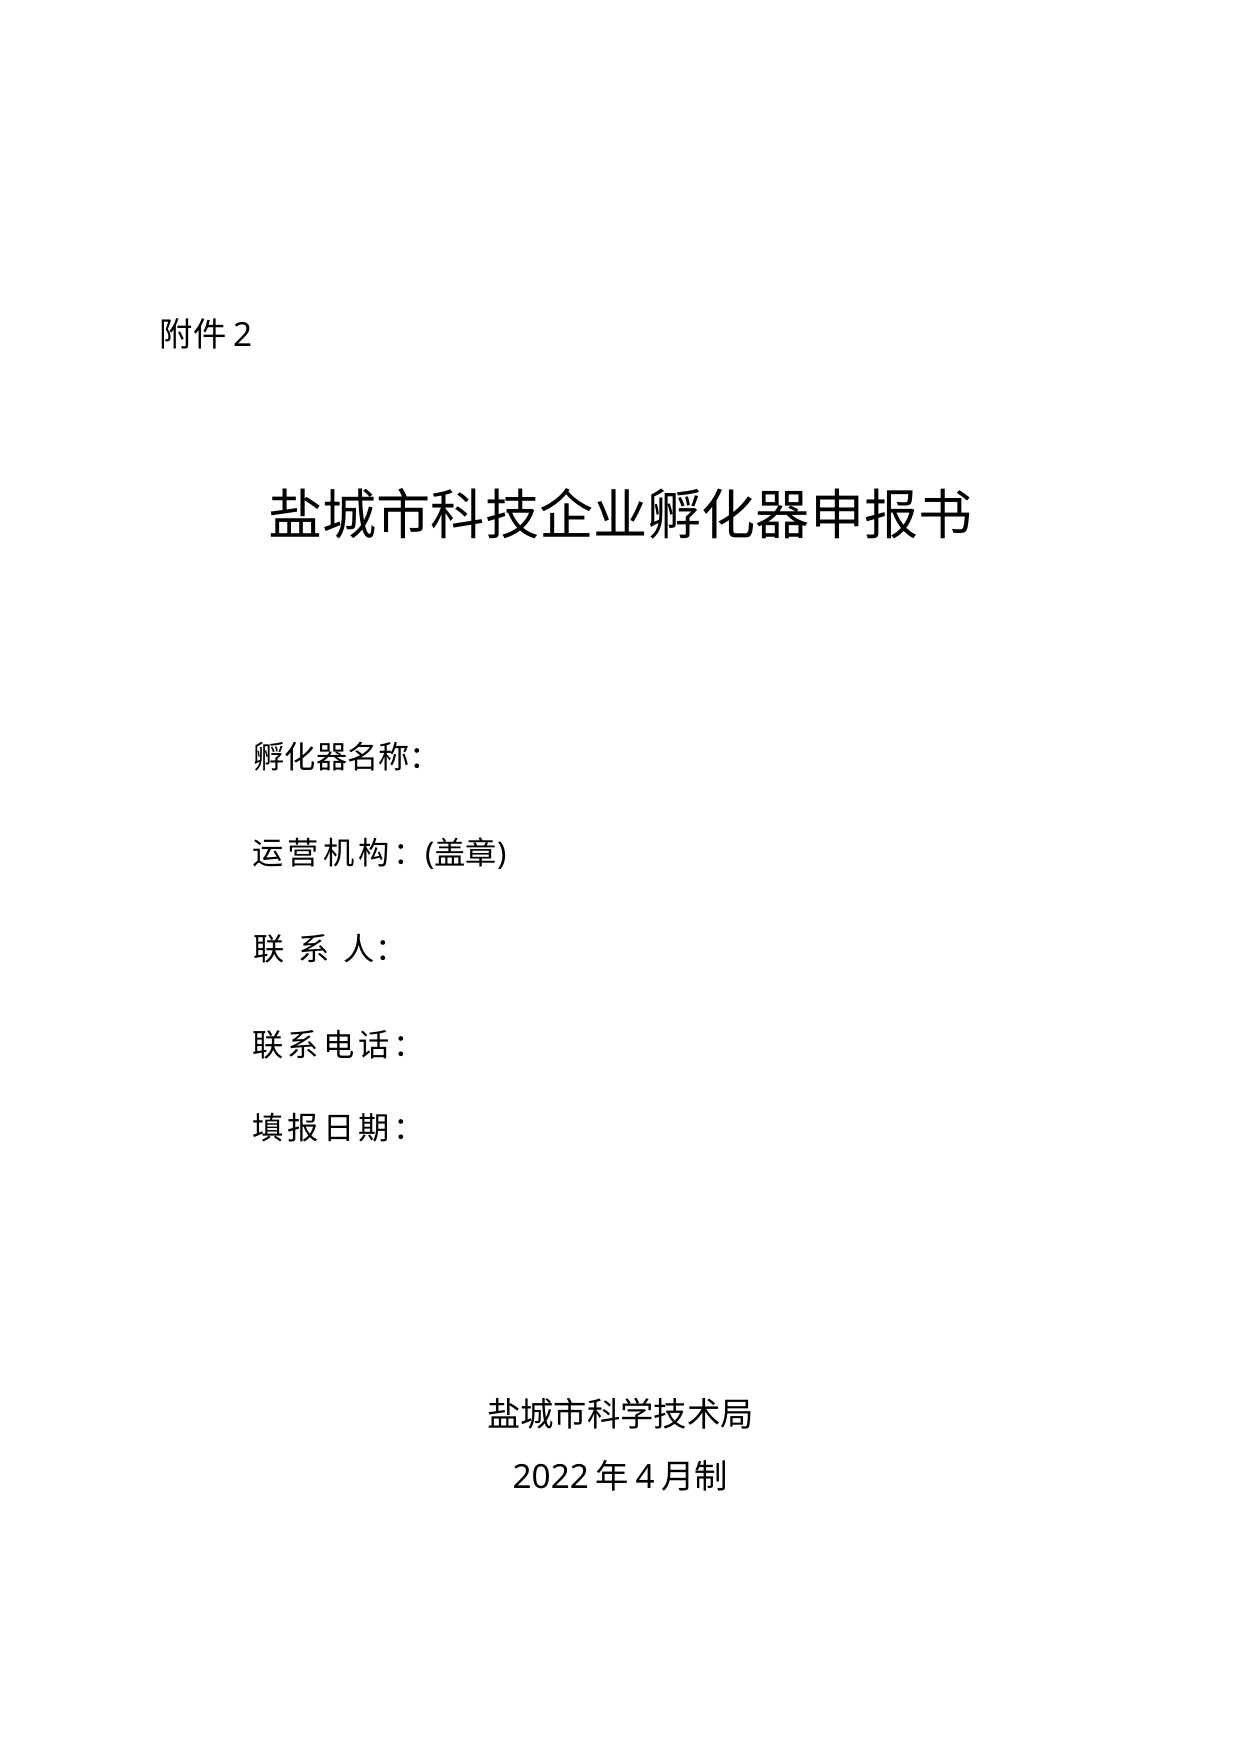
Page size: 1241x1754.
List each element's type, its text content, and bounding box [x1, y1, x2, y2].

text 孵化器名称： [159, 702, 1081, 785]
text 附件2 [159, 299, 1081, 364]
text 填报日期： [159, 1073, 1081, 1156]
text 联系电话： [159, 989, 1081, 1073]
text 运营机构：(盖章) [159, 798, 1081, 881]
text 盐城市科学技术局 [159, 1376, 1081, 1438]
text 2022年4月制 [159, 1438, 1081, 1501]
text 联 系 人： [159, 893, 1081, 977]
text 盐城市科技企业孵化器申报书 [159, 462, 1081, 559]
